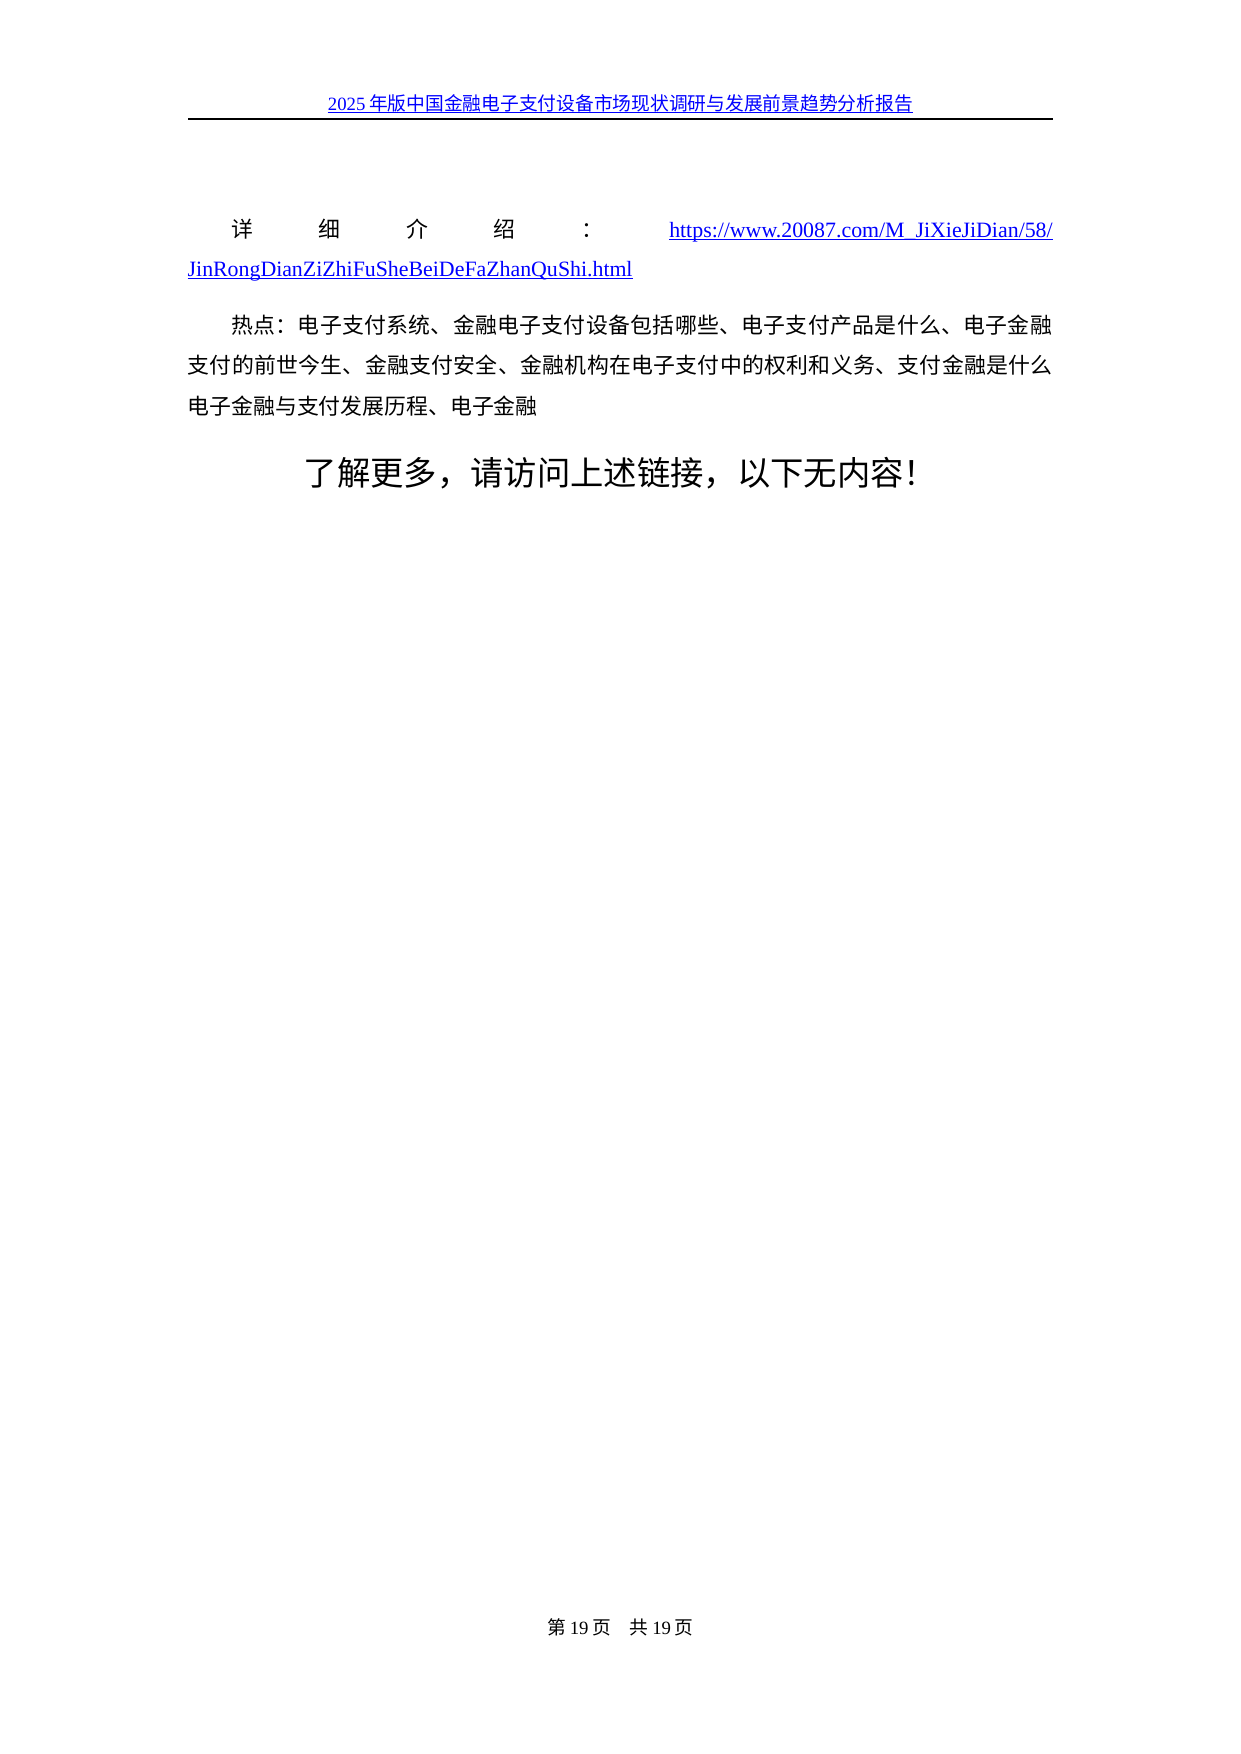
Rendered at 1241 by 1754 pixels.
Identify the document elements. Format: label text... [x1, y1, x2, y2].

text 热点：电子支付系统、金融电子支付设备包括哪些、电子支付产品是什么、电子金融支付的前世今生、金融支付安全、金融机构在电子支付中的权利和义务、支付金融是什么、电子金融与支付发展历程、电子金融 [187, 307, 1053, 421]
text 详细介绍：https://www.20087.com/M_JiXieJiDian/58/JinRongDianZiZhiFuSheBeiDeFaZhanQuShi.html [187, 212, 1053, 285]
title 了解更多，请访问上述链接，以下无内容！ [187, 438, 1053, 503]
